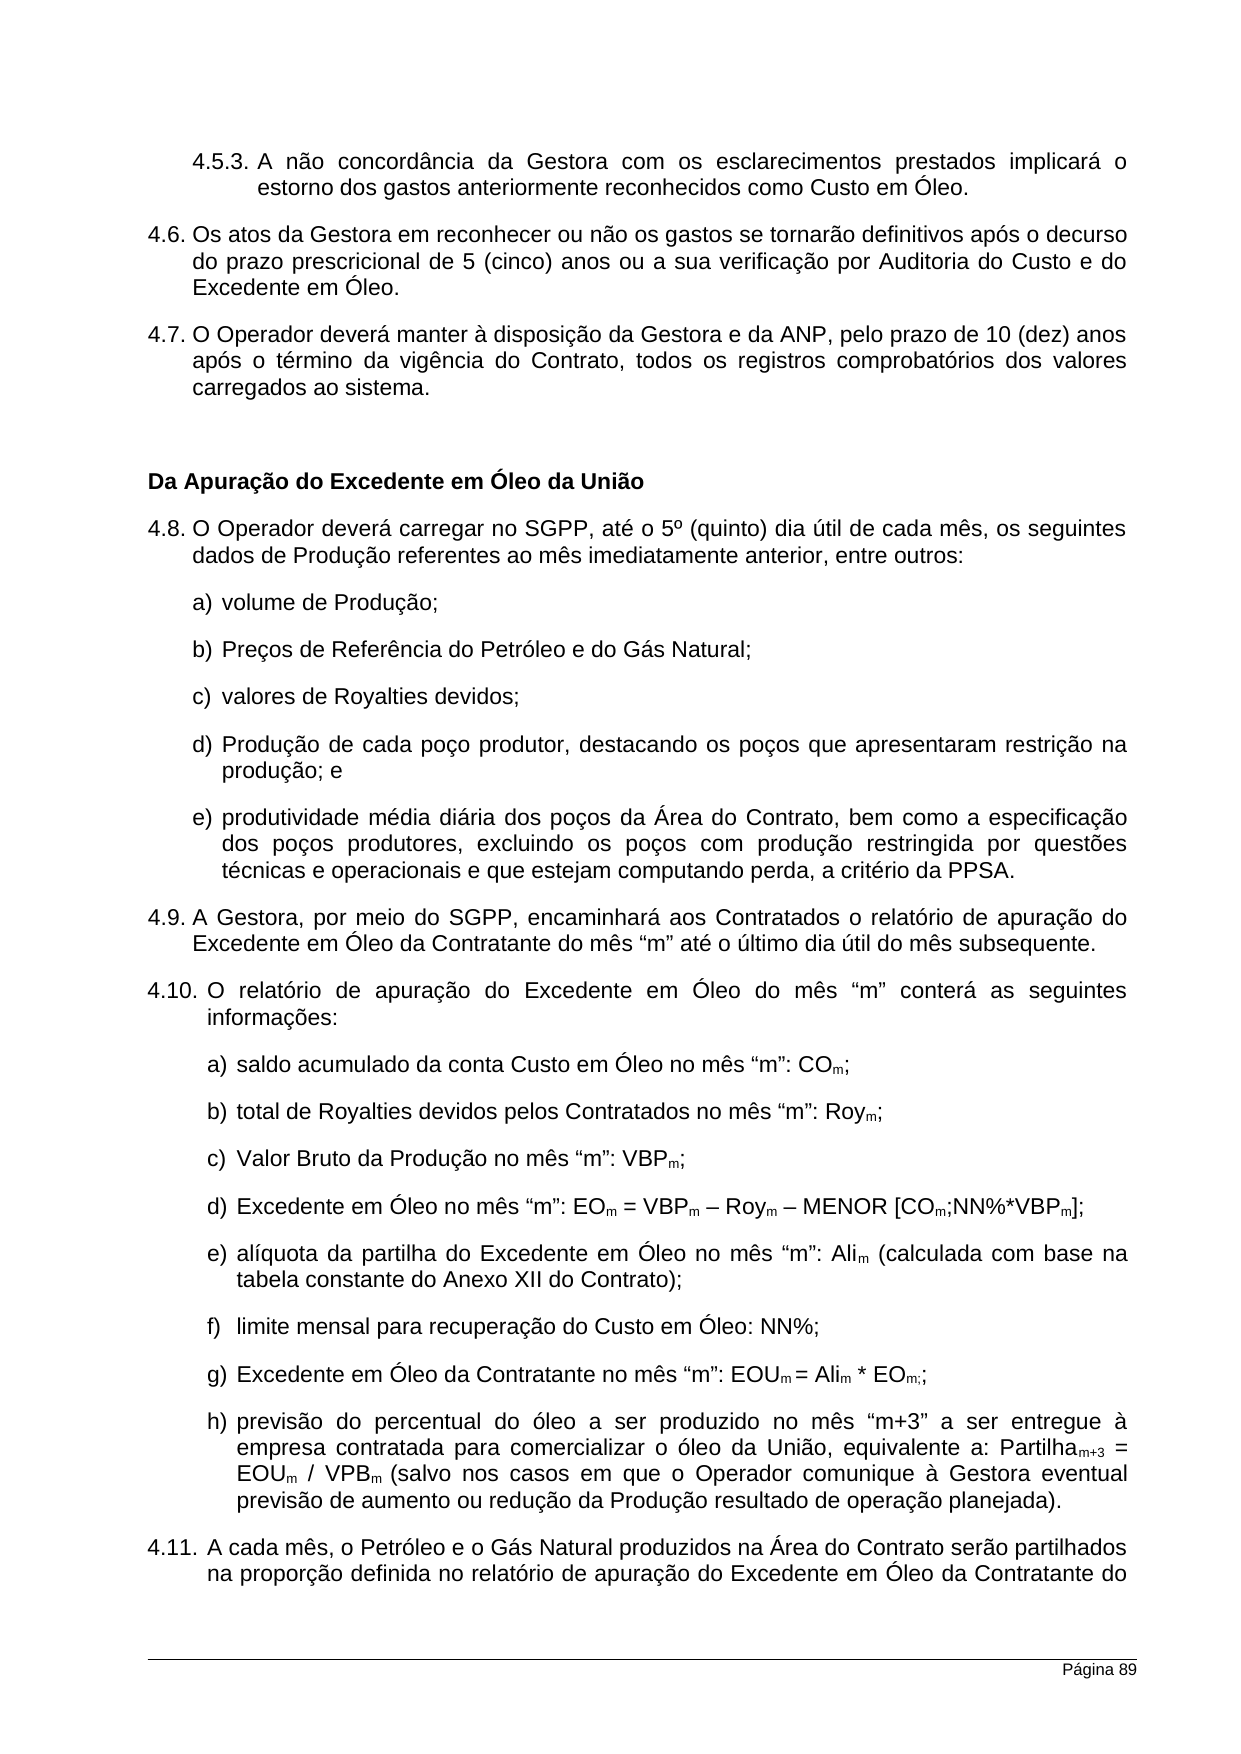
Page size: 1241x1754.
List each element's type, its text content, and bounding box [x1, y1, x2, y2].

text A Gestora, por meio do SGPP, encaminhará aos Contratados o relatório de apuração do Excedente em Óleo da Contratante do mês “m” até o último dia útil do mês subsequente. [148, 904, 1128, 957]
list previsão do percentual do óleo a ser produzido no mês “m+3” a ser entregue à empresa contratada para comercializar o óleo da União, equivalente a: Partilham+3 = EOUm / VPBm (salvo nos casos em que o Operador comunique à Gestora eventual previsão de aumento ou redução da Produção resultado de operação planejada). [207, 1408, 1128, 1513]
list Valor Bruto da Produção no mês “m”: VBPm; [207, 1145, 1128, 1172]
list Preços de Referência do Petróleo e do Gás Natural; [192, 636, 1128, 662]
list volume de Produção; [192, 589, 1128, 615]
list Produção de cada poço produtor, destacando os poços que apresentaram restrição na produção; e [192, 731, 1128, 783]
text A não concordância da Gestora com os esclarecimentos prestados implicará o estorno dos gastos anteriormente reconhecidos como Custo em Óleo. [192, 148, 1128, 200]
text O Operador deverá carregar no SGPP, até o 5º (quinto) dia útil de cada mês, os seguintes dados de Produção referentes ao mês imediatamente anterior, entre outros: [148, 515, 1128, 568]
text Da Apuração do Excedente em Óleo da União [148, 468, 1128, 494]
text O Operador deverá manter à disposição da Gestora e da ANP, pelo prazo de 10 (dez) anos após o término da vigência do Contrato, todos os registros comprobatórios dos valores carregados ao sistema. [148, 321, 1128, 400]
text O relatório de apuração do Excedente em Óleo do mês “m” conterá as seguintes informações: [147, 977, 1128, 1030]
list Excedente em Óleo no mês “m”: EOm = VBPm – Roym – MENOR [COm;NN%*VBPm]; [207, 1193, 1128, 1219]
list valores de Royalties devidos; [192, 683, 1128, 710]
list alíquota da partilha do Excedente em Óleo no mês “m”: Alim (calculada com base na tabela constante do Anexo XII do Contrato); [207, 1240, 1128, 1292]
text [147, 1534, 1128, 1587]
list produtividade média diária dos poços da Área do Contrato, bem como a especificação dos poços produtores, excluindo os poços com produção restringida por questões técnicas e operacionais e que estejam computando perda, a critério da PPSA. [192, 804, 1128, 883]
list limite mensal para recuperação do Custo em Óleo: NN%; [207, 1313, 1128, 1340]
text Os atos da Gestora em reconhecer ou não os gastos se tornarão definitivos após o decurso do prazo prescricional de 5 (cinco) anos ou a sua verificação por Auditoria do Custo e do Excedente em Óleo. [148, 221, 1128, 300]
list total de Royalties devidos pelos Contratados no mês “m”: Roym; [207, 1098, 1128, 1124]
list saldo acumulado da conta Custo em Óleo no mês “m”: COm; [207, 1051, 1128, 1077]
list Excedente em Óleo da Contratante no mês “m”: EOUm = Alim * EOm;; [207, 1361, 1128, 1387]
